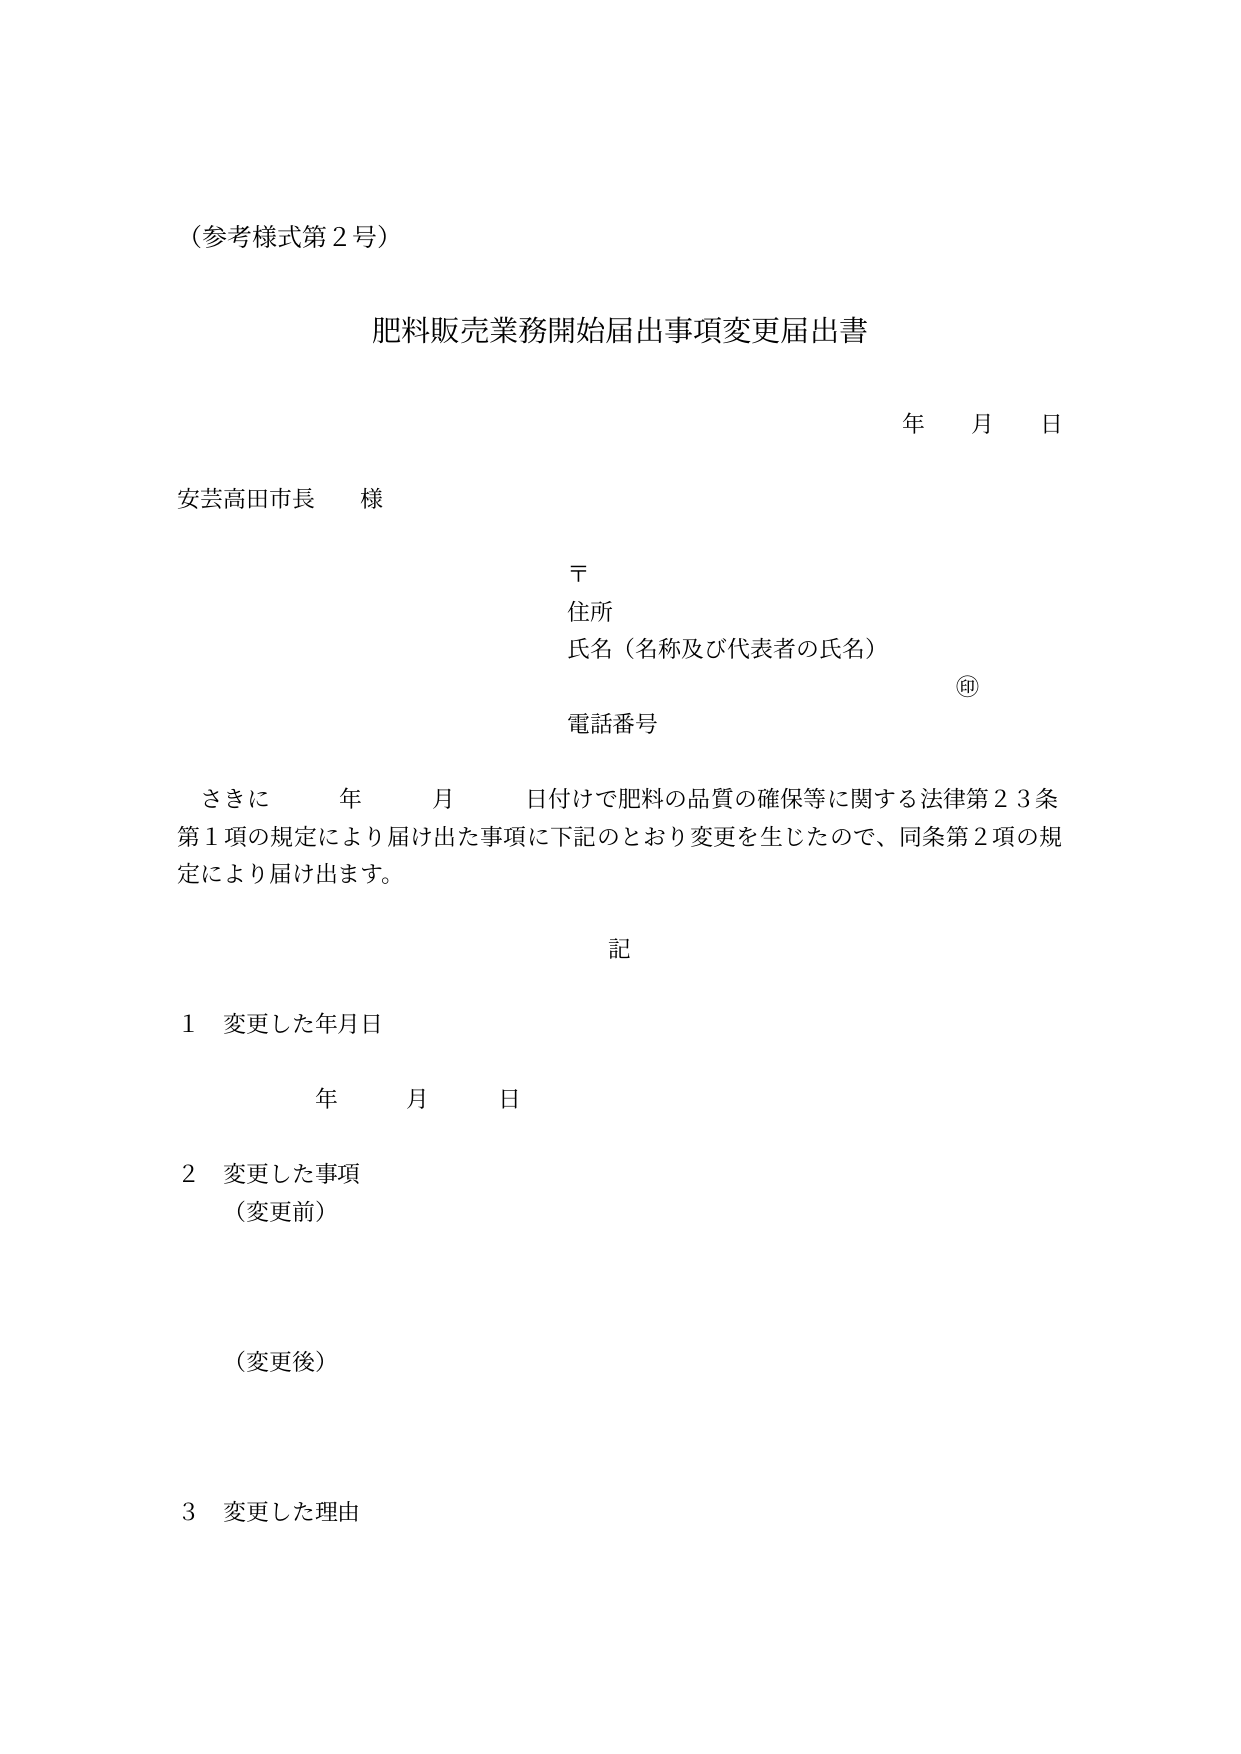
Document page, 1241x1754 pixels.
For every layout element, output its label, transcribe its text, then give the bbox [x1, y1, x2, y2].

text ３ 変更した理由 [177, 1492, 1063, 1529]
text 氏名（名称及び代表者の氏名） [177, 629, 1063, 667]
text 住所 [177, 592, 1063, 629]
text 電話番号 [177, 704, 1063, 742]
text 肥料販売業務開始届出事項変更届出書 [177, 292, 1063, 367]
text 年 月 日 [177, 404, 1063, 442]
text （参考様式第２号） [177, 217, 1063, 254]
text ㊞ [177, 667, 1063, 704]
text さきに 年 月 日付けで肥料の品質の確保等に関する法律第２３条第１項の規定により届け出た事項に下記のとおり変更を生じたので、同条第２項の規定により届け出ます。 [177, 779, 1063, 892]
text 年 月 日 [177, 1079, 1063, 1117]
text （変更後） [177, 1342, 1063, 1379]
text 〒 [177, 554, 1063, 592]
text （変更前） [177, 1192, 1063, 1229]
text 安芸高田市長 様 [177, 479, 963, 517]
text １ 変更した年月日 [177, 1004, 1063, 1042]
text 記 [177, 929, 1063, 967]
text ２ 変更した事項 [177, 1154, 1063, 1192]
